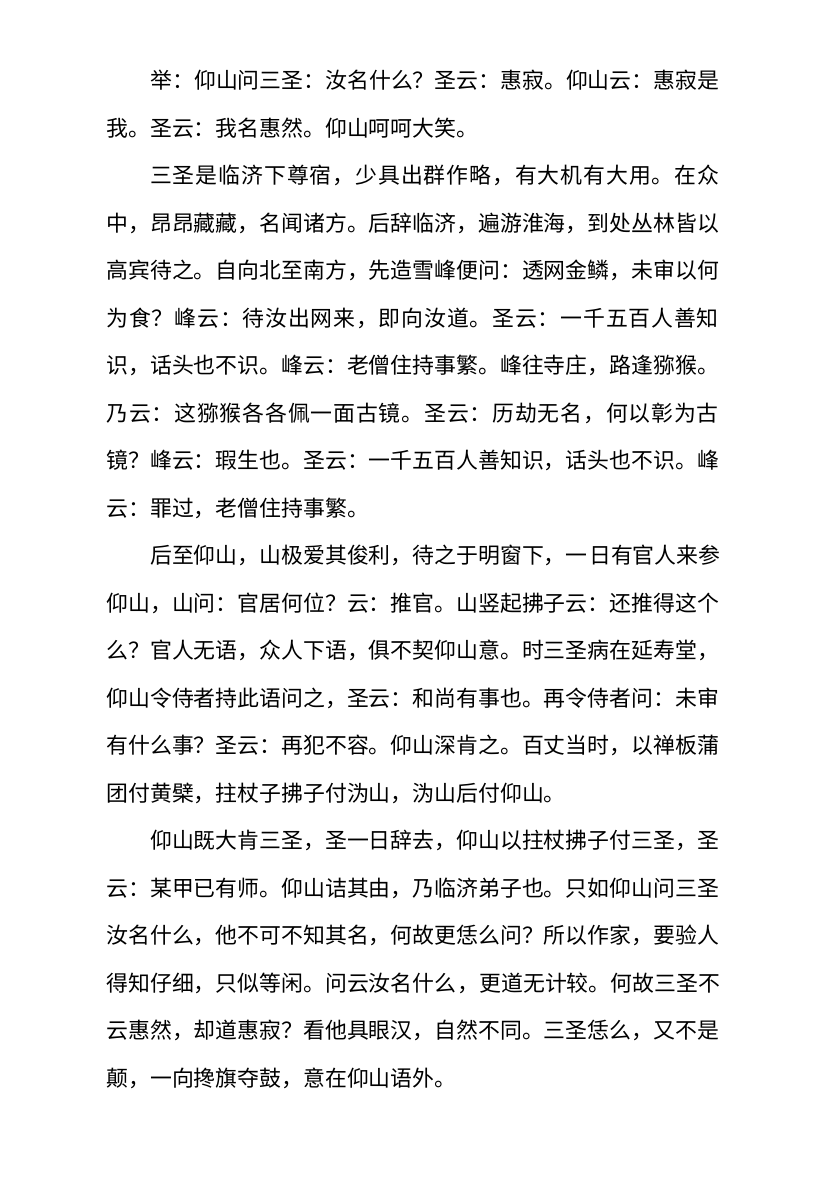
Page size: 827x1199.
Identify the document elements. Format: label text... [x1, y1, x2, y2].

text 后至仰山，山极爱其俊利，待之于明窗下，一日有官人来参仰山，山问：官居何位？云：推官。山竖起拂子云：还推得这个么？官人无语，众人下语，俱不契仰山意。时三圣病在延寿堂，仰山令侍者持此语问之，圣云：和尚有事也。再令侍者问：未审有什么事？圣云：再犯不容。仰山深肯之。百丈当时，以禅板蒲团付黄檗，拄杖子拂子付沩山，沩山后付仰山。 [106, 538, 721, 807]
text 举：仰山问三圣：汝名什么？圣云：惠寂。仰山云：惠寂是我。圣云：我名惠然。仰山呵呵大笑。 [106, 63, 721, 142]
text 仰山既大肯三圣，圣一日辞去，仰山以拄杖拂子付三圣，圣云：某甲已有师。仰山诘其由，乃临济弟子也。只如仰山问三圣汝名什么，他不可不知其名，何故更恁么问？所以作家，要验人得知仔细，只似等闲。问云汝名什么，更道无计较。何故三圣不云惠然，却道惠寂？看他具眼汉，自然不同。三圣恁么，又不是颠，一向搀旗夺鼓，意在仰山语外。 [106, 823, 721, 1092]
text 三圣是临济下尊宿，少具出群作略，有大机有大用。在众中，昂昂藏藏，名闻诸方。后辞临济，遍游淮海，到处丛林皆以高宾待之。自向北至南方，先造雪峰便问：透网金鳞，未审以何为食？峰云：待汝出网来，即向汝道。圣云：一千五百人善知识，话头也不识。峰云：老僧住持事繁。峰往寺庄，路逢猕猴。乃云：这猕猴各各佩一面古镜。圣云：历劫无名，何以彰为古镜？峰云：瑕生也。圣云：一千五百人善知识，话头也不识。峰云：罪过，老僧住持事繁。 [106, 158, 721, 522]
